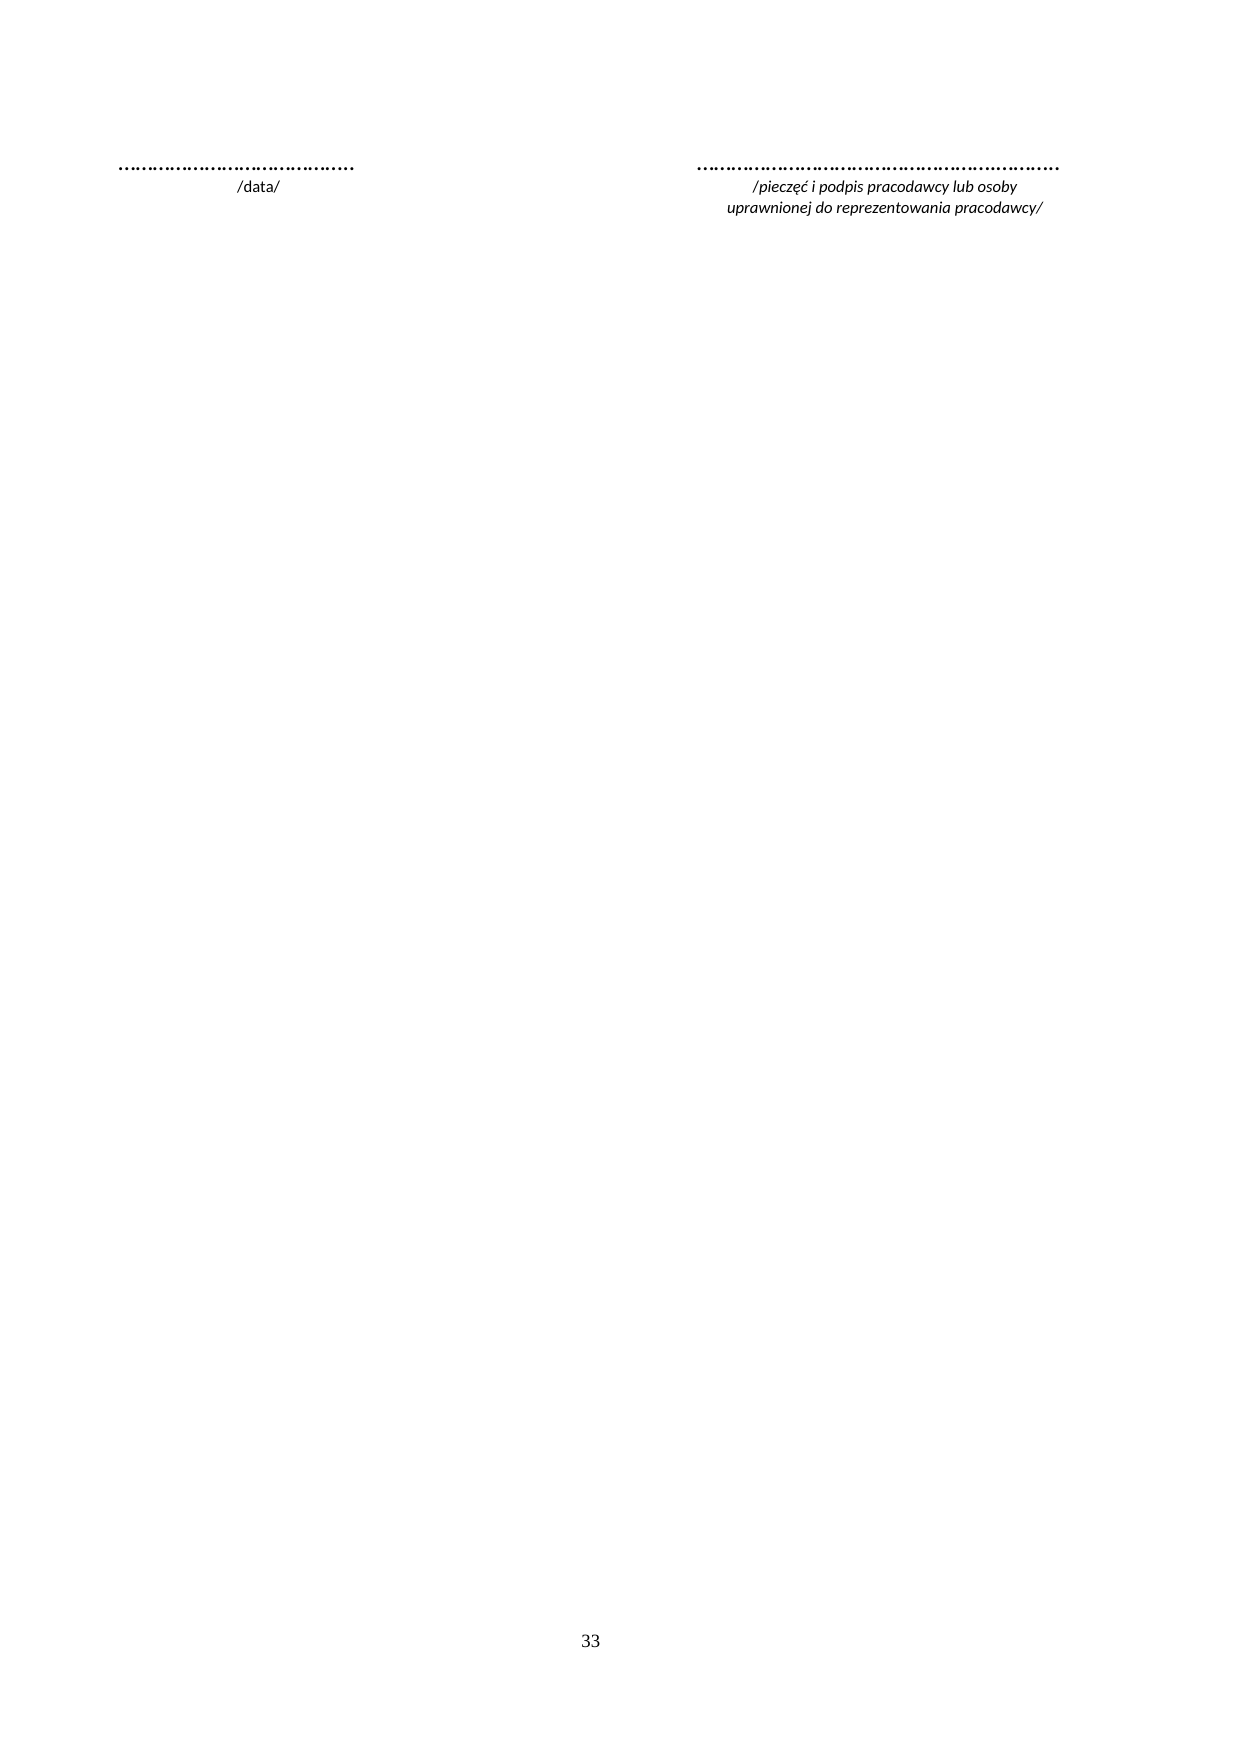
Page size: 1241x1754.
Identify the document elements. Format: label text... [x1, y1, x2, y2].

text /data/ /pieczęć i podpis pracodawcy lub osoby uprawnionej do reprezentowania pracodawcy/ [192, 177, 1063, 217]
text ………………………………….. …………………………………………….……….. [118, 146, 1063, 177]
